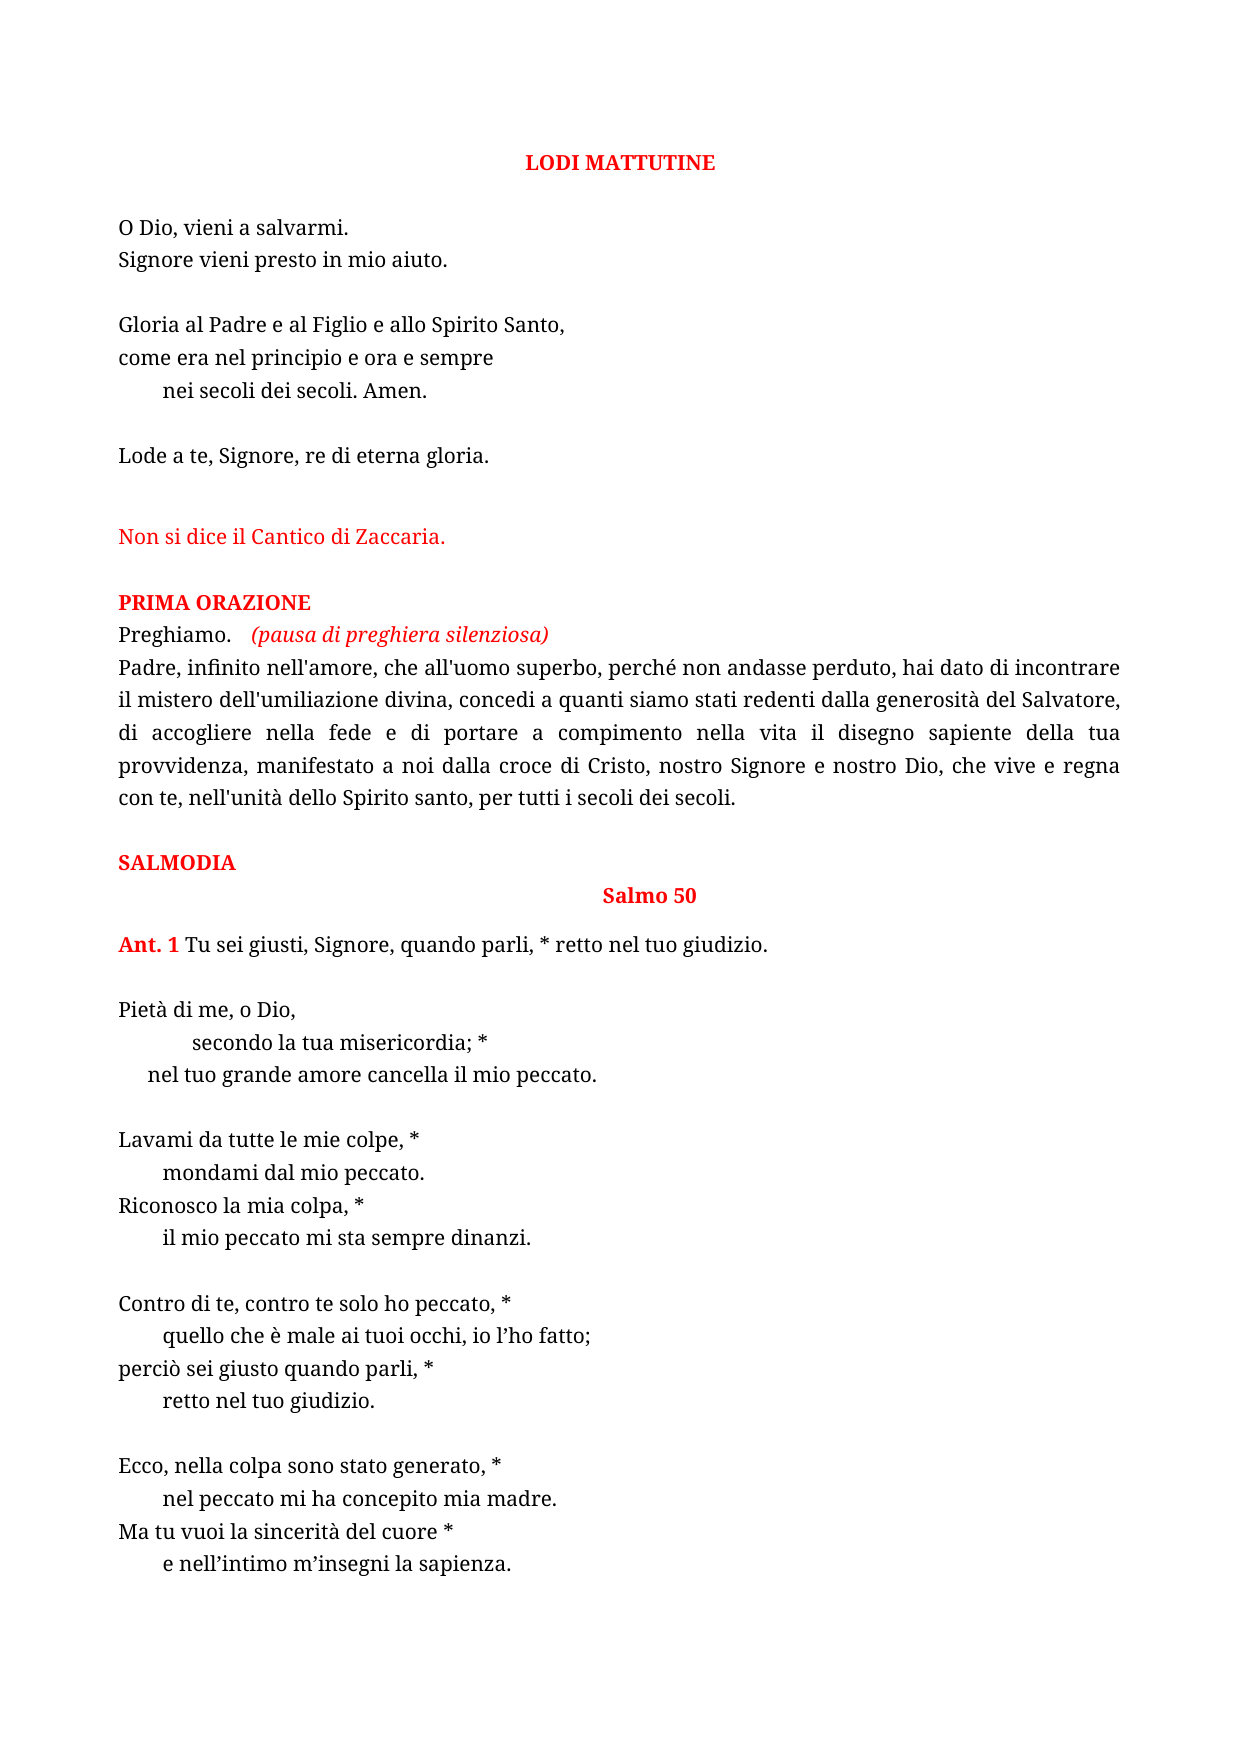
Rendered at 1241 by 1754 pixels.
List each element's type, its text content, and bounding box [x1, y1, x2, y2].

text nei secoli dei secoli. Amen. [118, 376, 1122, 404]
text Signore vieni presto in mio aiuto. [118, 245, 1122, 274]
text Contro di te, contro te solo ho peccato, * [118, 1289, 1122, 1317]
text quello che è male ai tuoi occhi, io l’ho fatto; [118, 1321, 1122, 1350]
text il mio peccato mi sta sempre dinanzi. [118, 1223, 1122, 1252]
text Non si dice il Cantico di Zaccaria. [118, 522, 1122, 551]
text e nell’intimo m’insegni la sapienza. [118, 1549, 1122, 1578]
text Salmo 50 [118, 881, 1122, 909]
text nel peccato mi ha concepito mia madre. [118, 1484, 1122, 1513]
text Padre, infinito nell'amore, che all'uomo superbo, perché non andasse perduto, hai dato di incontrare il mistero dell'umiliazione divina, concedi a quanti siamo stati redenti dalla generosità del Salvatore, di accogliere nella fede e di portare a compimento nella vita il disegno sapiente della tua provvidenza, manifestato a noi dalla croce di Cristo, nostro Signore e nostro Dio, che vive e regna con te, nell'unità dello Spirito santo, per tutti i secoli dei secoli. [118, 653, 1122, 812]
text secondo la tua misericordia; * [147, 1028, 1122, 1056]
text Lavami da tutte le mie colpe, * [118, 1126, 1122, 1154]
text come era nel principio e ora e sempre [118, 343, 1122, 372]
text Pietà di me, o Dio, [118, 995, 1122, 1024]
text nel tuo grande amore cancella il mio peccato. [118, 1060, 1122, 1089]
text Ecco, nella colpa sono stato generato, * [118, 1452, 1122, 1480]
text Riconosco la mia colpa, * [118, 1191, 1122, 1219]
text O Dio, vieni a salvarmi. [118, 213, 1122, 241]
text perciò sei giusto quando parli, * [118, 1354, 1122, 1382]
text retto nel tuo giudizio. [118, 1386, 1122, 1415]
text Gloria al Padre e al Figlio e allo Spirito Santo, [118, 311, 1122, 339]
text Preghiamo. (pausa di preghiera silenziosa) [118, 620, 1122, 649]
text Ant. 1 Tu sei giusti, Signore, quando parli, * retto nel tuo giudizio. [118, 930, 1122, 958]
text Ma tu vuoi la sincerità del cuore * [118, 1517, 1122, 1545]
text Lode a te, Signore, re di eterna gloria. [118, 441, 1122, 469]
text PRIMA ORAZIONE [118, 588, 1122, 616]
text mondami dal mio peccato. [118, 1158, 1122, 1187]
text SALMODIA [118, 848, 1122, 877]
text LODI MATTUTINE [118, 148, 1122, 176]
